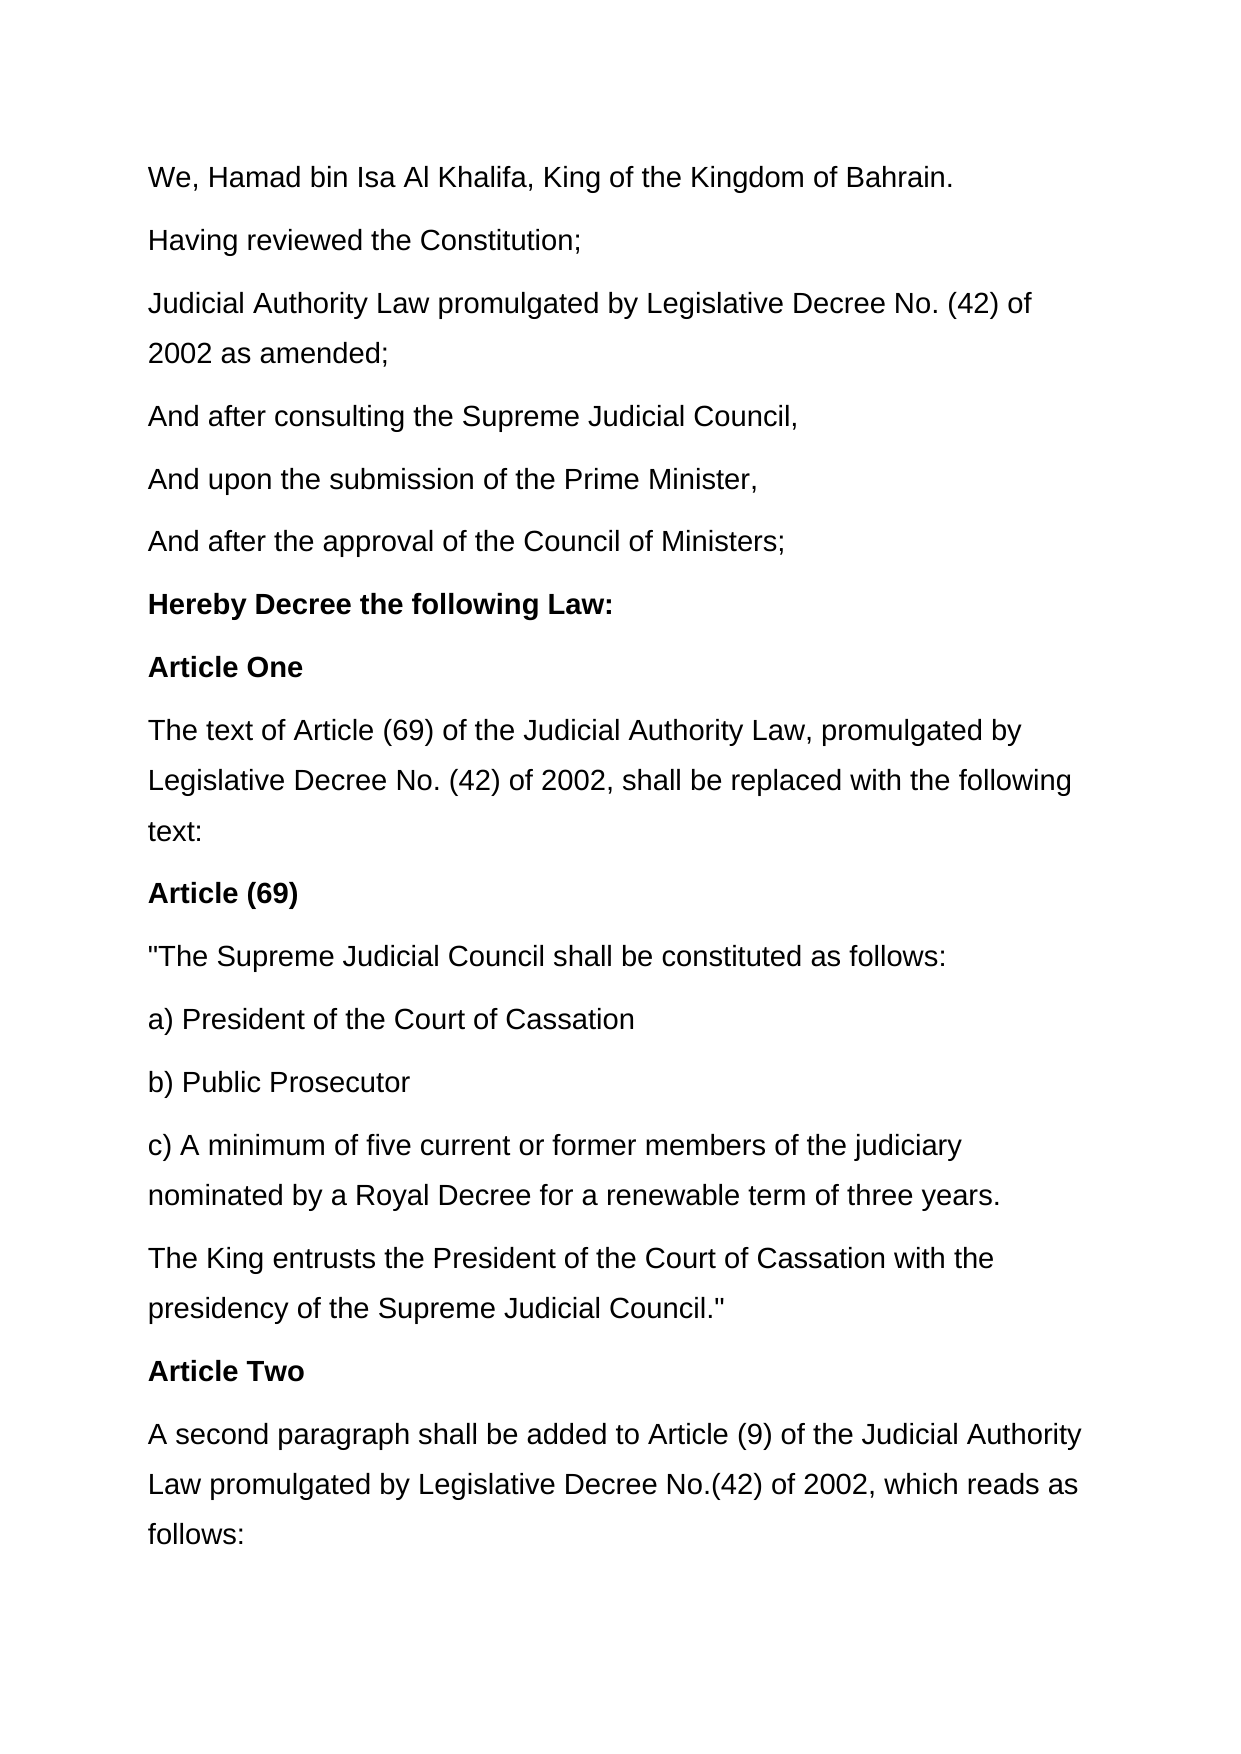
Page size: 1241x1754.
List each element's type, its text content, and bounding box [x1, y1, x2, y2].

text Hereby Decree the following Law: [148, 587, 1093, 621]
text Article One [148, 650, 1093, 684]
text We, Hamad bin Isa Al Khalifa, King of the Kingdom of Bahrain. [148, 160, 1093, 194]
text a) President of the Court of Cassation [148, 1002, 1093, 1036]
text And after the approval of the Council of Ministers; [148, 524, 1093, 558]
text Article (69) [148, 876, 1093, 910]
text c) A minimum of five current or former members of the judiciary nominated by a Royal Decree for a renewable term of three years. [148, 1128, 1093, 1211]
text Having reviewed the Constitution; [148, 223, 1093, 256]
text The King entrusts the President of the Court of Cassation with the presidency of the Supreme Judicial Council." [148, 1241, 1093, 1324]
text The text of Article (69) of the Judicial Authority Law, promulgated by Legislative Decree No. (42) of 2002, shall be replaced with the following text: [148, 713, 1093, 847]
text And after consulting the Supreme Judicial Council, [148, 399, 1093, 432]
text Article Two [148, 1354, 1093, 1387]
text And upon the submission of the Prime Minister, [148, 462, 1093, 495]
text A second paragraph shall be added to Article (9) of the Judicial Authority Law promulgated by Legislative Decree No.(42) of 2002, which reads as follows: [148, 1417, 1093, 1551]
text b) Public Prosecutor [148, 1065, 1093, 1098]
text "The Supreme Judicial Council shall be constituted as follows: [148, 939, 1093, 973]
text Judicial Authority Law promulgated by Legislative Decree No. (42) of 2002 as amended; [148, 286, 1093, 369]
